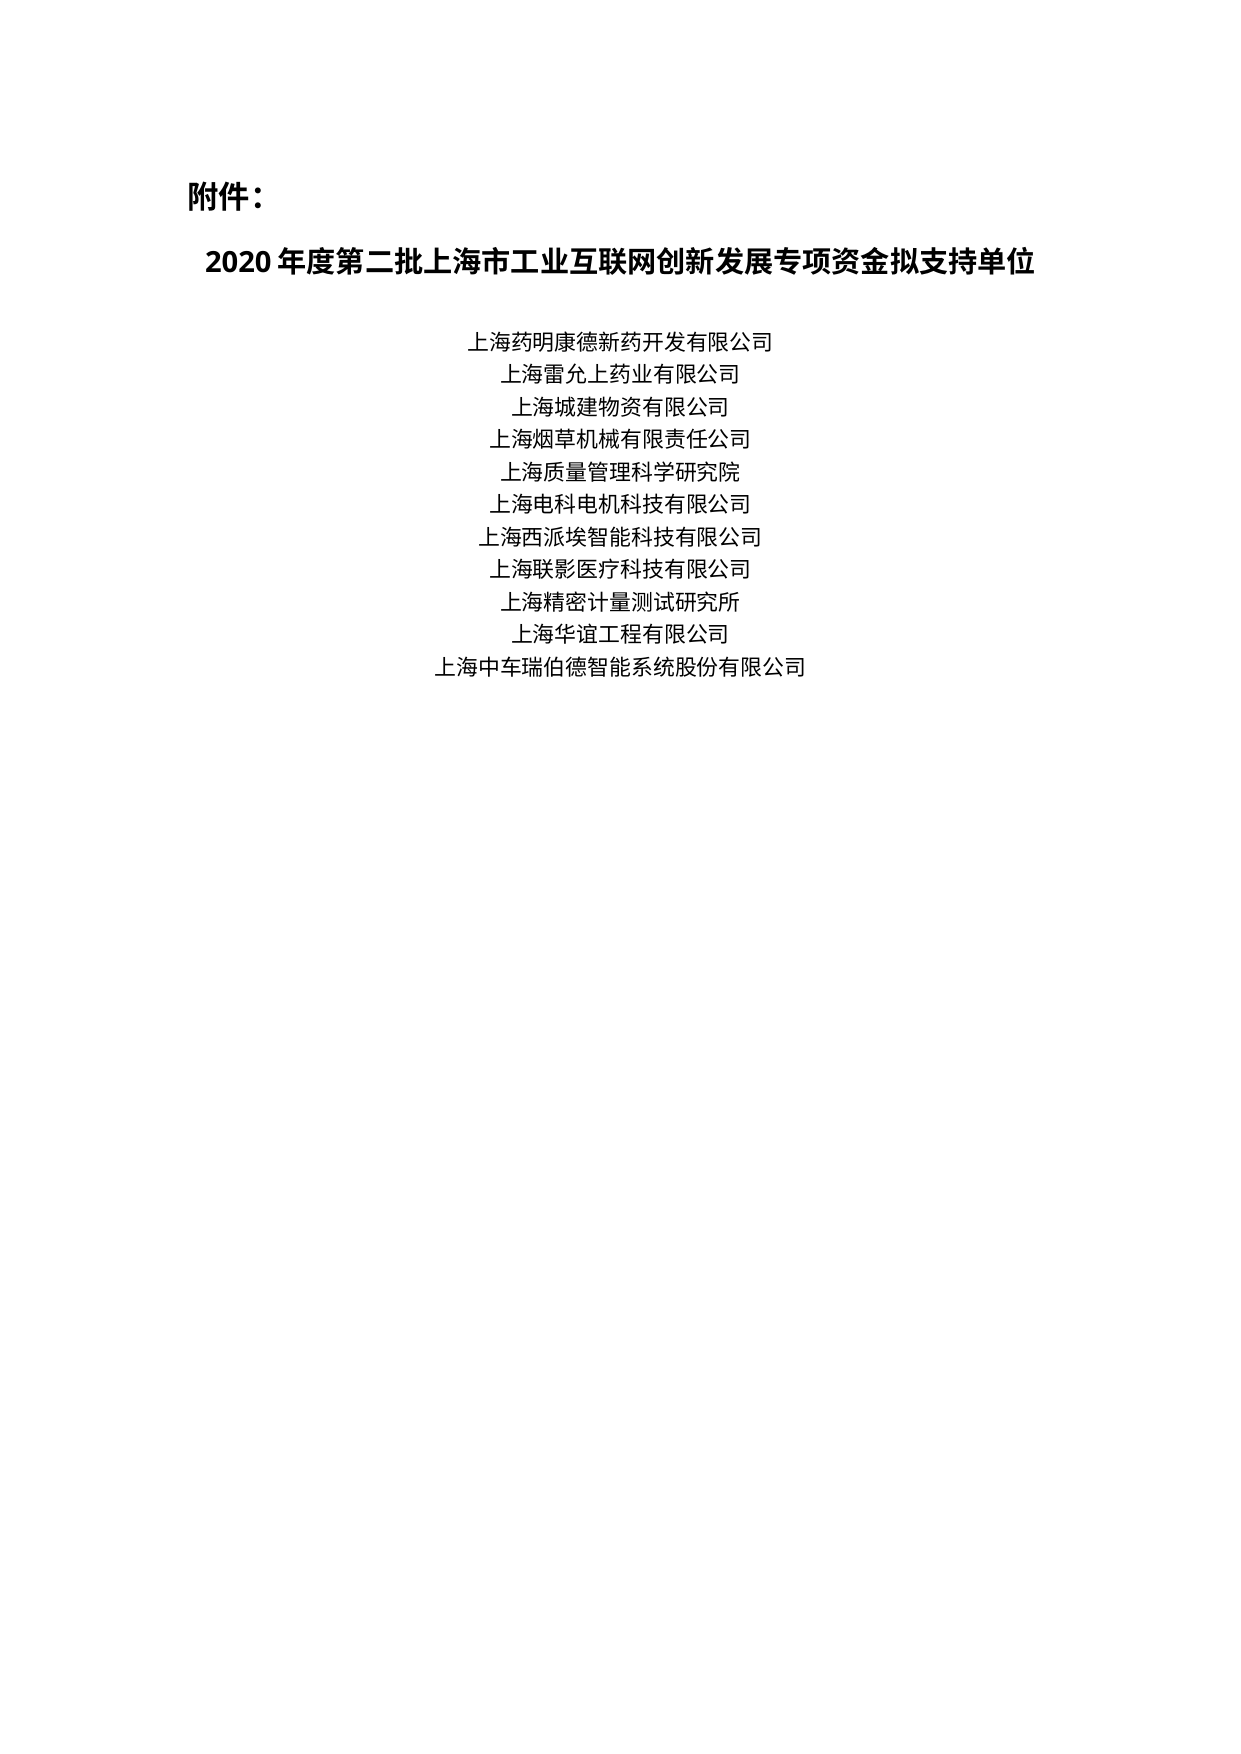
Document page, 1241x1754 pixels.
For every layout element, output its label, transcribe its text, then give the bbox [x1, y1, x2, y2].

text 上海精密计量测试研究所 [187, 584, 1053, 617]
text 2020年度第二批上海市工业互联网创新发展专项资金拟支持单位 [187, 227, 1053, 292]
text 附件： [187, 162, 1053, 227]
text 上海烟草机械有限责任公司 [187, 422, 1053, 454]
text 上海药明康德新药开发有限公司 [187, 324, 1053, 357]
text 上海中车瑞伯德智能系统股份有限公司 [187, 649, 1053, 682]
text 上海华谊工程有限公司 [187, 617, 1053, 649]
text 上海西派埃智能科技有限公司 [187, 519, 1053, 552]
text 上海电科电机科技有限公司 [187, 487, 1053, 519]
text 上海质量管理科学研究院 [187, 454, 1053, 487]
text 上海城建物资有限公司 [187, 389, 1053, 422]
text 上海联影医疗科技有限公司 [187, 552, 1053, 584]
text 上海雷允上药业有限公司 [187, 357, 1053, 389]
